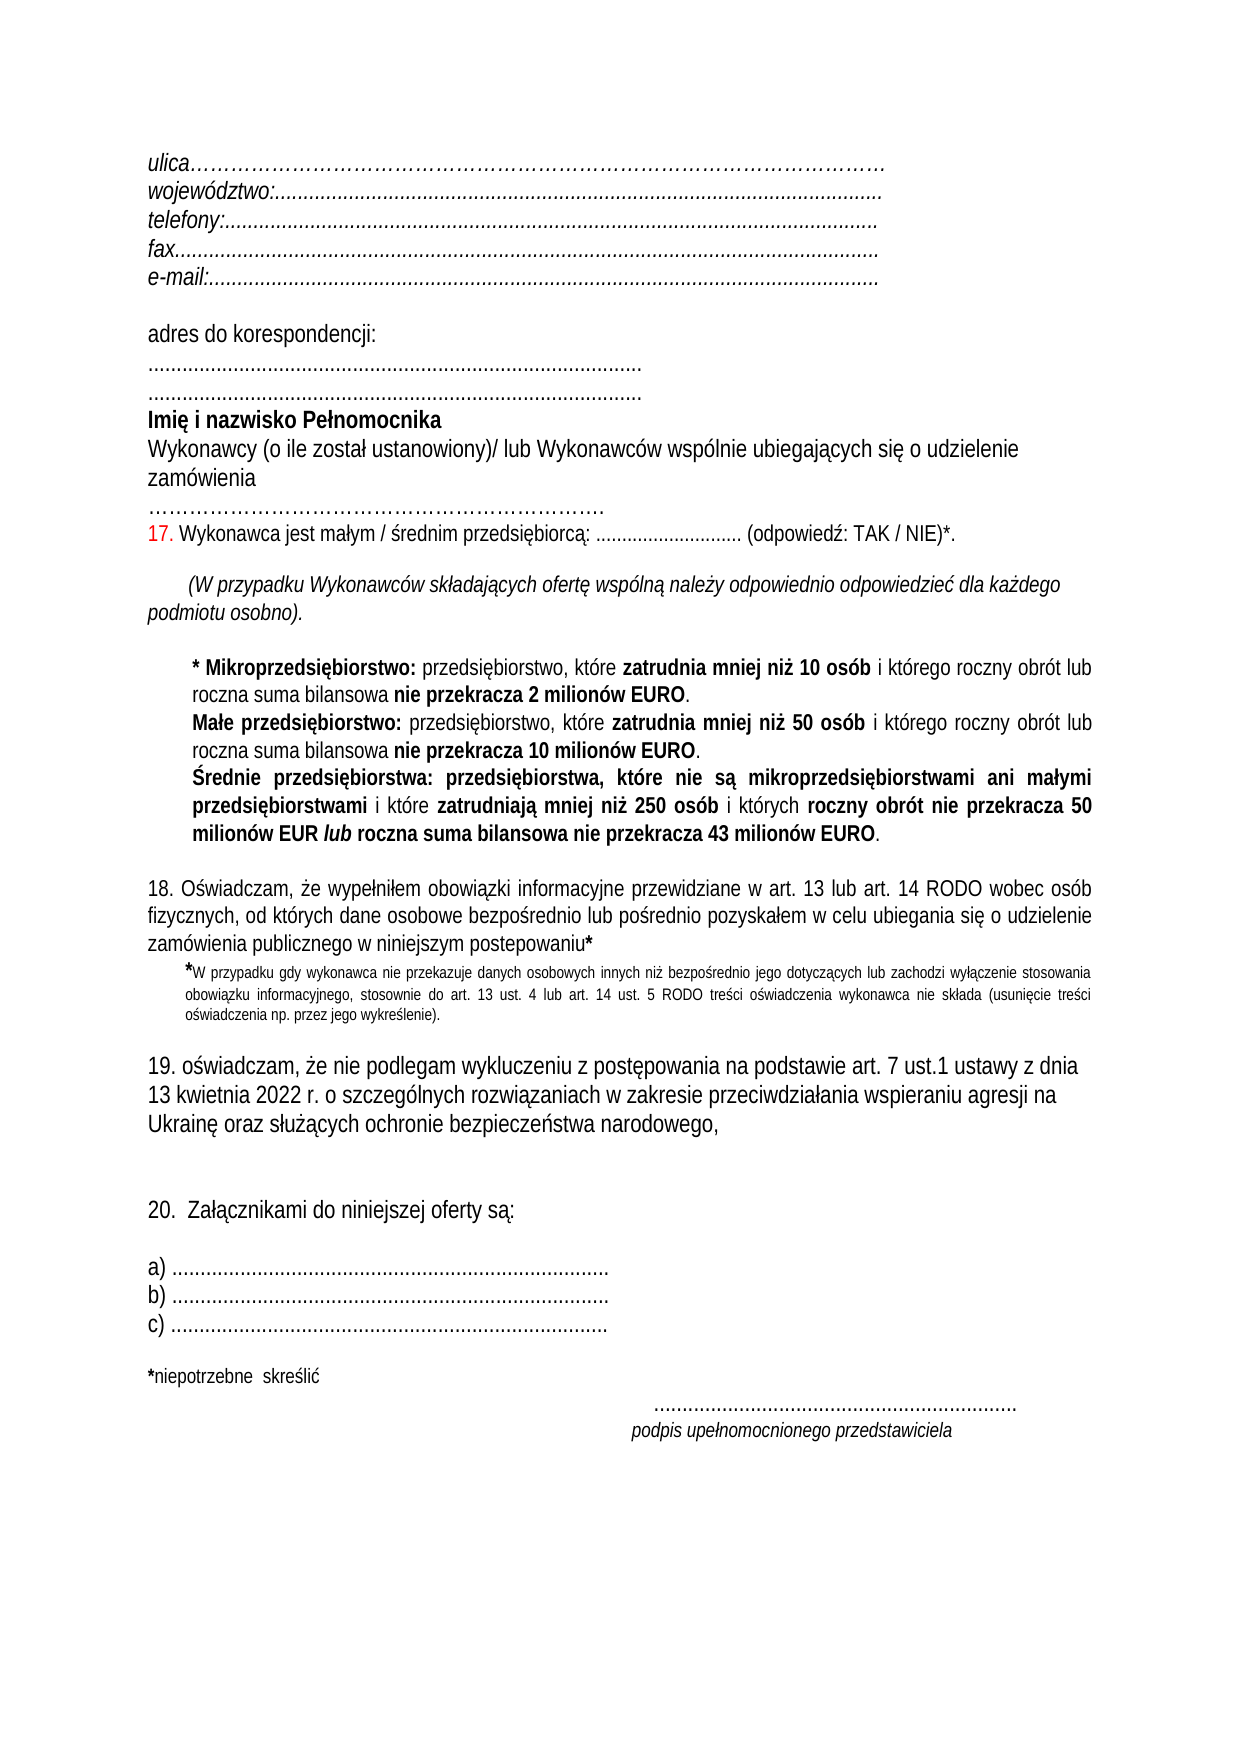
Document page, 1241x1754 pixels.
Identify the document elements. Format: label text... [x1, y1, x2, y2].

text ....................................................................................... [148, 348, 1093, 377]
text telefony:................................................................................................................... [148, 205, 1093, 233]
list *W przypadku gdy wykonawca nie przekazuje danych osobowych innych niż bezpośrednio jego dotyczących lub zachodzi wyłączenie stosowania obowiązku informacyjnego, stosownie do art. 13 ust. 4 lub art. 14 ust. 5 RODO treści oświadczenia wykonawca nie składa (usunięcie treści oświadczenia np. przez jego wykreślenie). [185, 957, 1093, 1024]
text ................................................................ [148, 1388, 1093, 1416]
text adres do korespondencji: [148, 319, 1093, 348]
text e-mail:...................................................................................................................... [148, 262, 1093, 291]
text b) ............................................................................. [148, 1281, 1093, 1309]
text 18. Oświadczam, że wypełniłem obowiązki informacyjne przewidziane w art. 13 lub art. 14 RODO wobec osób fizycznych, od których dane osobowe bezpośrednio lub pośrednio pozyskałem w celu ubiegania się o udzielenie zamówienia publicznego w niniejszym postepowaniu* [148, 875, 1093, 956]
text 20. Załącznikami do niniejszej oferty są: [148, 1194, 1093, 1223]
text *niepotrzebne skreślić [148, 1363, 1093, 1388]
text Średnie przedsiębiorstwa: przedsiębiorstwa, które nie są mikroprzedsiębiorstwami ani małymi przedsiębiorstwami i które zatrudniają mniej niż 250 osób i których roczny obrót nie przekracza 50 milionów EUR lub roczna suma bilansowa nie przekracza 43 milionów EURO. [192, 764, 1093, 846]
text …………………………………………………………. [148, 491, 1093, 520]
text c) ............................................................................. [148, 1309, 1093, 1338]
text podpis upełnomocnionego przedstawiciela [148, 1416, 1093, 1441]
text 19. oświadczam, że nie podlegam wykluczeniu z postępowania na podstawie art. 7 ust.1 ustawy z dnia 13 kwietnia 2022 r. o szczególnych rozwiązaniach w zakresie przeciwdziałania wspieraniu agresji na Ukrainę oraz służących ochronie bezpieczeństwa narodowego, [148, 1051, 1093, 1137]
text fax............................................................................................................................ [148, 233, 1093, 262]
text ulica………………………………………………………………………………………… [148, 148, 1093, 176]
text województwo:........................................................................................................... [148, 176, 1093, 205]
text (W przypadku Wykonawców składających ofertę wspólną należy odpowiednio odpowiedzieć dla każdego podmiotu osobno). [146, 571, 1093, 625]
text a) ............................................................................. [148, 1252, 1093, 1281]
text Wykonawcy (o ile został ustanowiony)/ lub Wykonawców wspólnie ubiegających się o udzielenie zamówienia [148, 434, 1093, 491]
text Małe przedsiębiorstwo: przedsiębiorstwo, które zatrudnia mniej niż 50 osób i którego roczny obrót lub roczna suma bilansowa nie przekracza 10 milionów EURO. [192, 709, 1093, 763]
text ....................................................................................... [148, 377, 1093, 405]
text Imię i nazwisko Pełnomocnika [148, 405, 1093, 434]
text * Mikroprzedsiębiorstwo: przedsiębiorstwo, które zatrudnia mniej niż 10 osób i którego roczny obrót lub roczna suma bilansowa nie przekracza 2 milionów EURO. [192, 654, 1093, 708]
text 17. Wykonawca jest małym / średnim przedsiębiorcą: ............................ (odpowiedź: TAK / NIE)*. [148, 520, 1093, 546]
